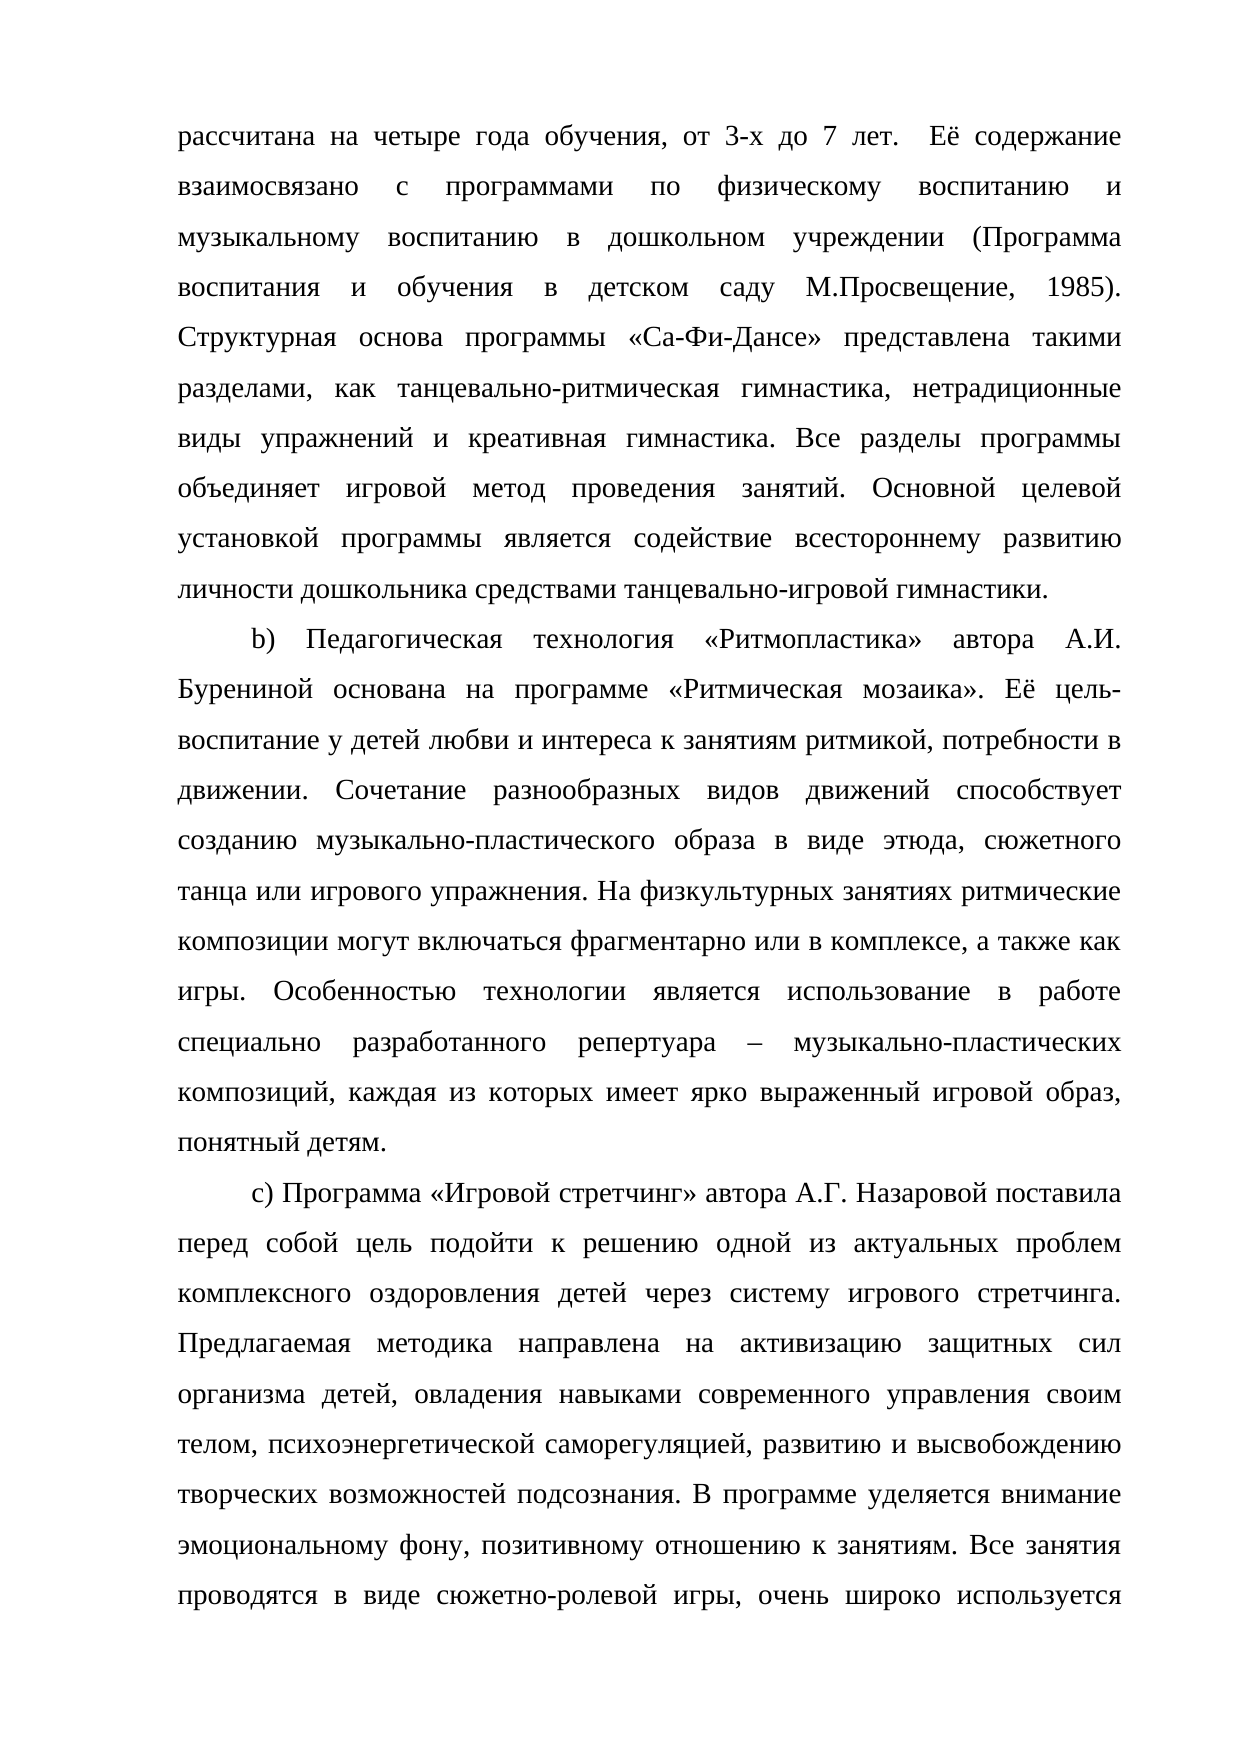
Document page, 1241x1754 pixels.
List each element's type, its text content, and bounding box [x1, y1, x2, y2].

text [177, 118, 1122, 604]
text b) Педагогическая технология «Ритмопластика» автора А.И. Бурениной основана на программе «Ритмическая мозаика». Её цель-воспитание у детей любви и интереса к занятиям ритмикой, потребности в движении. Сочетание разнообразных видов движений способствует созданию музыкально-пластического образа в виде этюда, сюжетного танца или игрового упражнения. На физкультурных занятиях ритмические композиции могут включаться фрагментарно или в комплексе, а также как игры. Особенностью технологии является использование в работе специально разработанного репертуара – музыкально-пластических композиций, каждая из которых имеет ярко выраженный игровой образ, понятный детям. [177, 621, 1122, 1158]
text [177, 1175, 1122, 1611]
